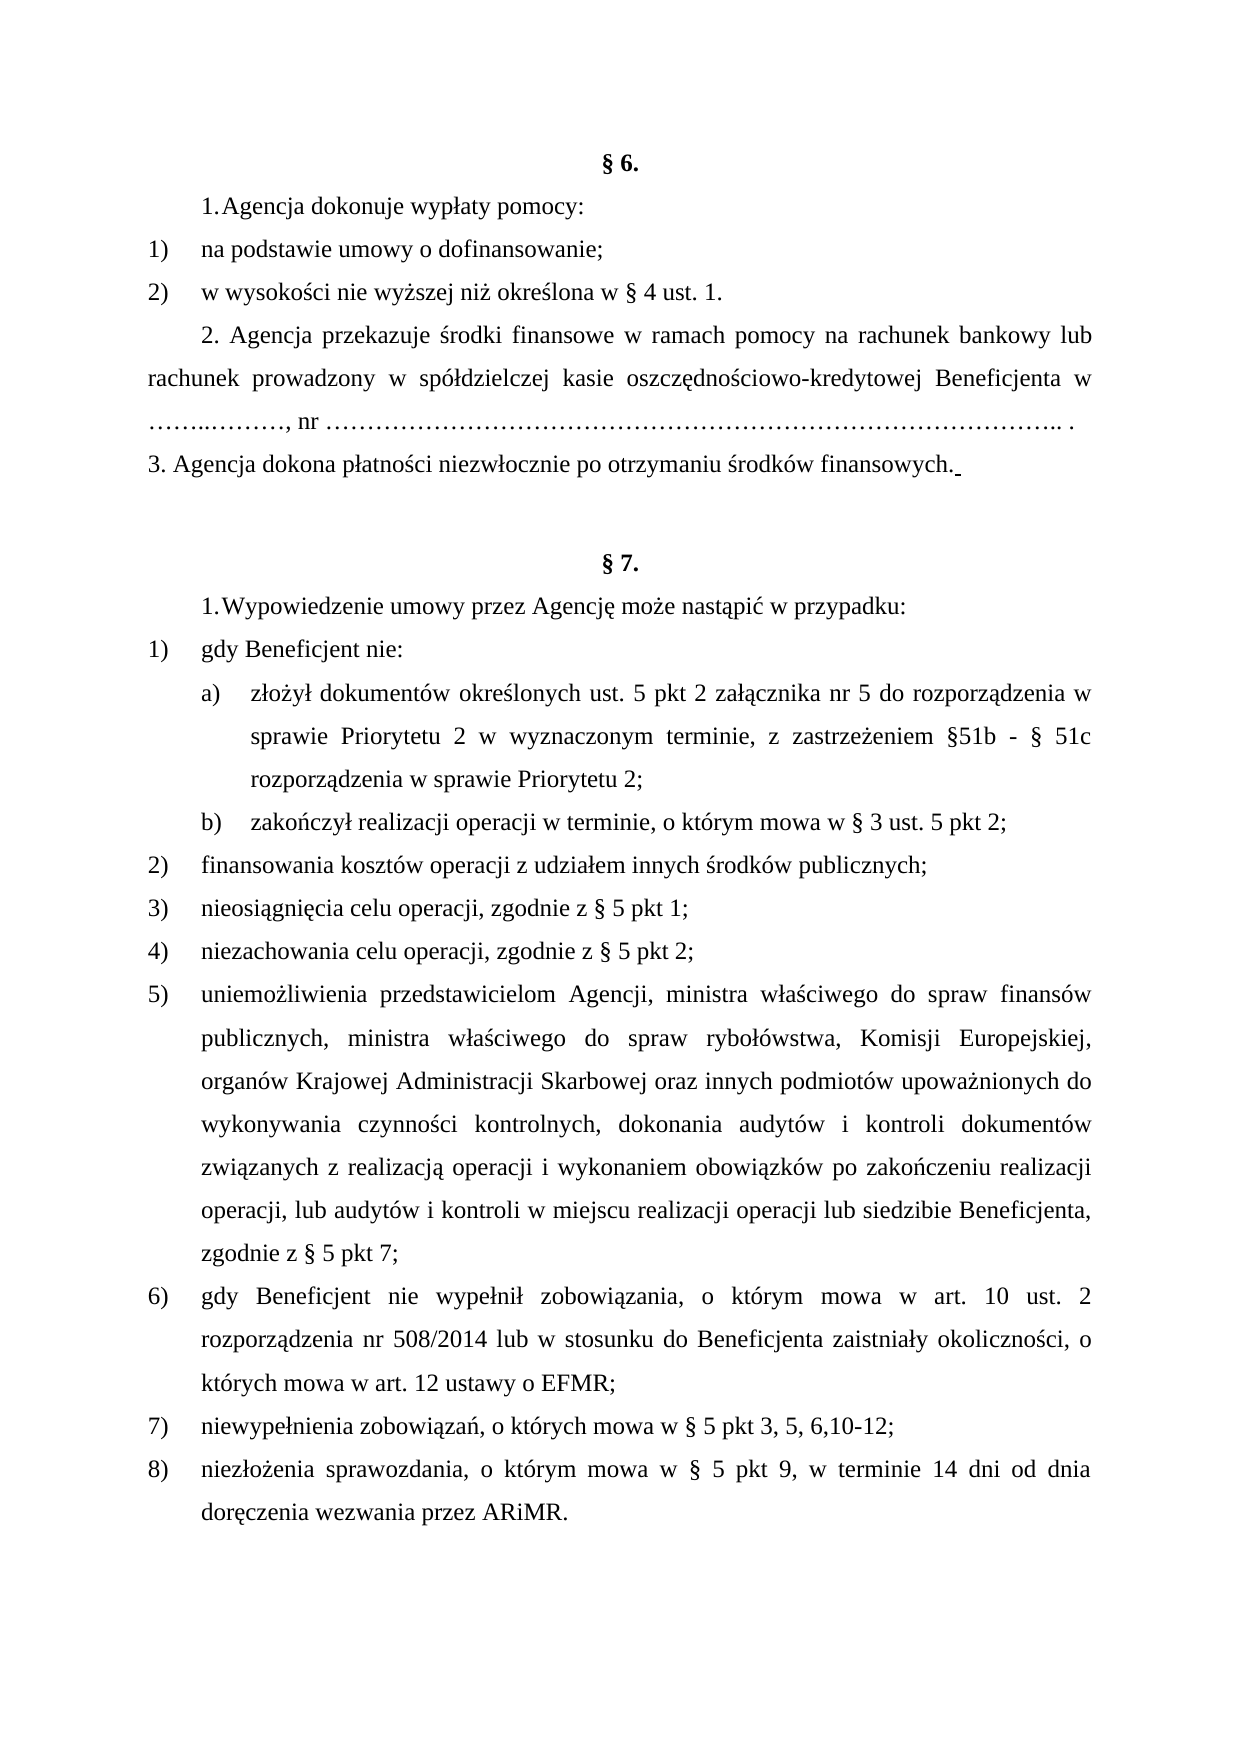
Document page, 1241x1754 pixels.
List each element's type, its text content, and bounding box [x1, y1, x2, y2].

text 5) uniemożliwienia przedstawicielom Agencji, ministra właściwego do spraw finansów publicznych, ministra właściwego do spraw rybołówstwa, Komisji Europejskiej, organów Krajowej Administracji Skarbowej oraz innych podmiotów upoważnionych do wykonywania czynności kontrolnych, dokonania audytów i kontroli dokumentów związanych z realizacją operacji i wykonaniem obowiązków po zakończeniu realizacji operacji, lub audytów i kontroli w miejscu realizacji operacji lub siedzibie Beneficjenta, zgodnie z § 5 pkt 7; [148, 979, 1093, 1267]
text 1) gdy Beneficjent nie: [148, 634, 1093, 663]
text 3. Agencja dokona płatności niezwłocznie po otrzymaniu środków finansowych. [148, 449, 1093, 478]
text 4) niezachowania celu operacji, zgodnie z § 5 pkt 2; [148, 936, 1093, 965]
text 7) niewypełnienia zobowiązań, o których mowa w § 5 pkt 3, 5, 6,10-12; [148, 1411, 1093, 1439]
text 2. Agencja przekazuje środki finansowe w ramach pomocy na rachunek bankowy lub rachunek prowadzony w spółdzielczej kasie oszczędnościowo-kredytowej Beneficjenta w ……..………, nr …………………………………………………………………………….. . [148, 320, 1093, 435]
text a) złożył dokumentów określonych ust. 5 pkt 2 załącznika nr 5 do rozporządzenia w sprawie Priorytetu 2 w wyznaczonym terminie, z zastrzeżeniem §51b - § 51c rozporządzenia w sprawie Priorytetu 2; [201, 678, 1093, 793]
text 1. Agencja dokonuje wypłaty pomocy: [148, 191, 1093, 219]
text 2) w wysokości nie wyższej niż określona w § 4 ust. 1. [148, 277, 1093, 306]
text § 7. [148, 548, 1093, 577]
text 6) gdy Beneficjent nie wypełnił zobowiązania, o którym mowa w art. 10 ust. 2 rozporządzenia nr 508/2014 lub w stosunku do Beneficjenta zaistniały okoliczności, o których mowa w art. 12 ustawy o EFMR; [148, 1281, 1093, 1396]
text § 6. [148, 148, 1093, 176]
text 8) niezłożenia sprawozdania, o którym mowa w § 5 pkt 9, w terminie 14 dni od dnia doręczenia wezwania przez ARiMR. [148, 1454, 1093, 1526]
text 1. Wypowiedzenie umowy przez Agencję może nastąpić w przypadku: [148, 591, 1093, 620]
text b) zakończył realizacji operacji w terminie, o którym mowa w § 3 ust. 5 pkt 2; [201, 807, 1093, 836]
text 1) na podstawie umowy o dofinansowanie; [148, 234, 1093, 263]
text 2) finansowania kosztów operacji z udziałem innych środków publicznych; [148, 850, 1093, 879]
text 3) nieosiągnięcia celu operacji, zgodnie z § 5 pkt 1; [148, 893, 1093, 922]
